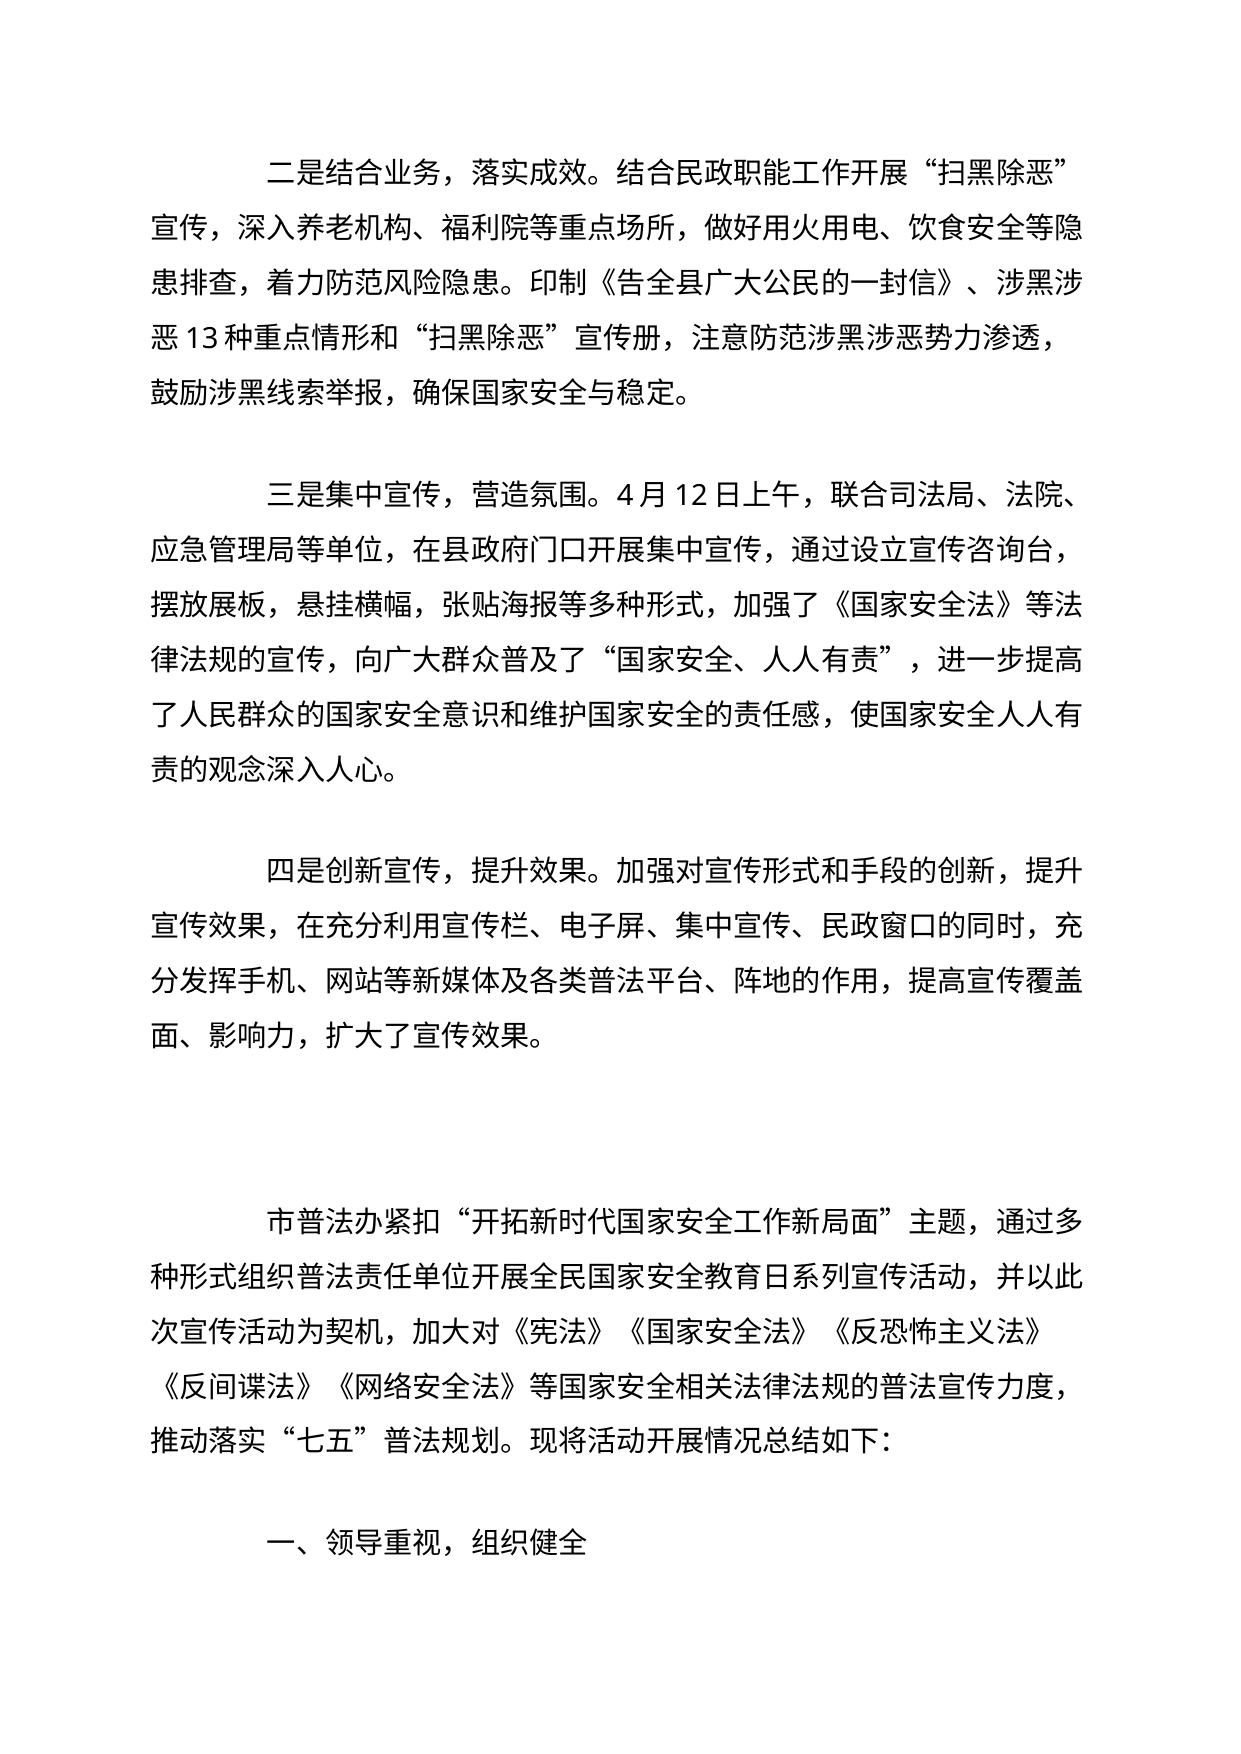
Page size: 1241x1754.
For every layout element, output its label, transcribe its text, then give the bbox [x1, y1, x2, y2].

text 二是结合业务，落实成效。结合民政职能工作开展“扫黑除恶”宣传，深入养老机构、福利院等重点场所，做好用火用电、饮食安全等隐患排查，着力防范风险隐患。印制《告全县广大公民的一封信》、涉黑涉恶13种重点情形和“扫黑除恶”宣传册，注意防范涉黑涉恶势力渗透，鼓励涉黑线索举报，确保国家安全与稳定。 [150, 150, 1090, 412]
text 四是创新宣传，提升效果。加强对宣传形式和手段的创新，提升宣传效果，在充分利用宣传栏、电子屏、集中宣传、民政窗口的同时，充分发挥手机、网站等新媒体及各类普法平台、阵地的作用，提高宣传覆盖面、影响力，扩大了宣传效果。 [150, 848, 1090, 1055]
text 一、领导重视，组织健全 [150, 1520, 1090, 1562]
text 三是集中宣传，营造氛围。4月12日上午，联合司法局、法院、应急管理局等单位，在县政府门口开展集中宣传，通过设立宣传咨询台，摆放展板，悬挂横幅，张贴海报等多种形式，加强了《国家安全法》等法律法规的宣传，向广大群众普及了“国家安全、人人有责”，进一步提高了人民群众的国家安全意识和维护国家安全的责任感，使国家安全人人有责的观念深入人心。 [150, 471, 1090, 788]
text 市普法办紧扣“开拓新时代国家安全工作新局面”主题，通过多种形式组织普法责任单位开展全民国家安全教育日系列宣传活动，并以此次宣传活动为契机，加大对《宪法》《国家安全法》《反恐怖主义法》《反间谍法》《网络安全法》等国家安全相关法律法规的普法宣传力度，推动落实“七五”普法规划。现将活动开展情况总结如下： [150, 1198, 1090, 1460]
